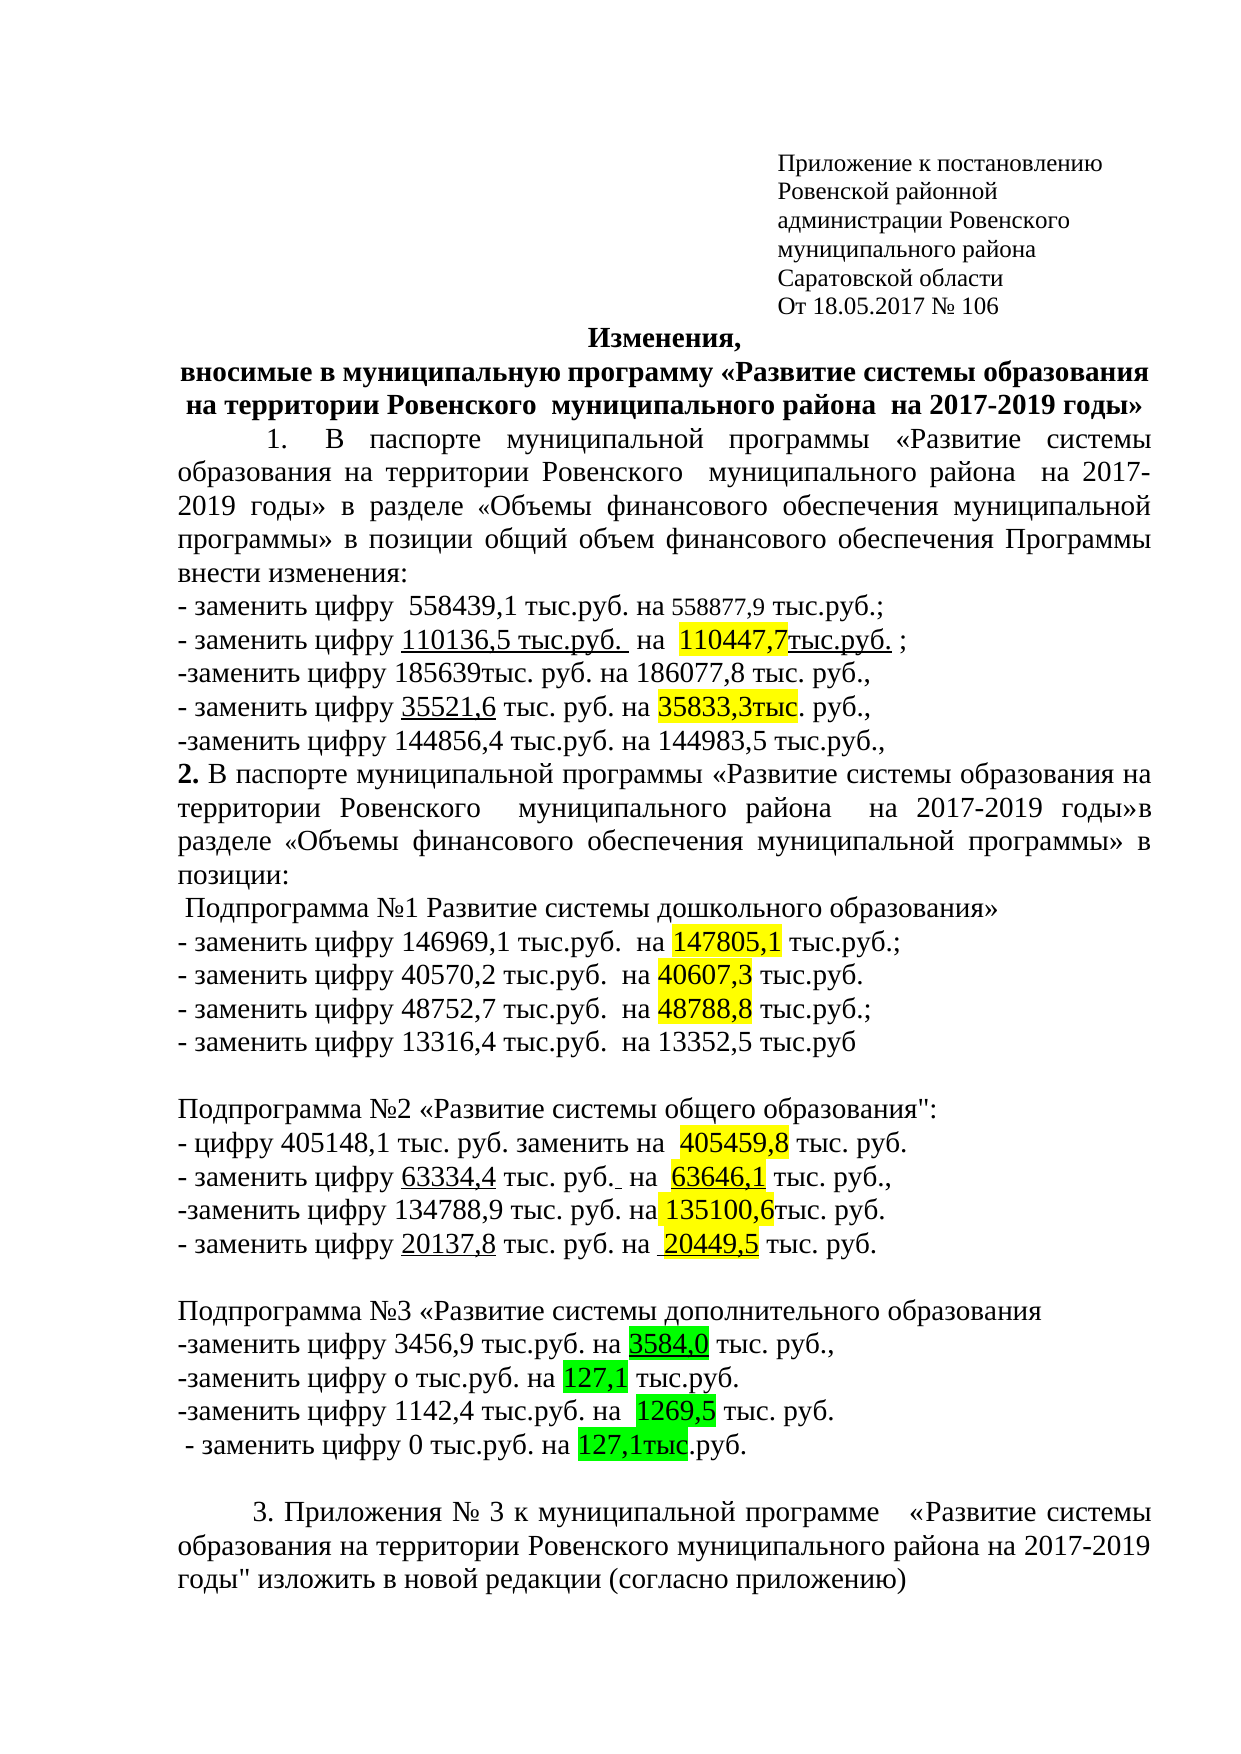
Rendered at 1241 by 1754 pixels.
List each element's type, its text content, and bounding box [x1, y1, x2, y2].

text - цифру 405148,1 тыс. руб. заменить на 405459,8 тыс. руб. [789, 1125, 1152, 1159]
text - цифру 405148,1 тыс. руб. заменить на 405459,8 тыс. руб. [177, 1125, 680, 1159]
text - заменить цифру 0 тыс.руб. на 127,1тыс.руб. [688, 1427, 1152, 1461]
text - заменить цифру 63334,4 тыс. руб. на 63646,1 тыс. руб., [177, 1159, 671, 1192]
text -заменить цифру 185639тыс. руб. на 186077,8 тыс. руб., [177, 656, 1152, 689]
text - заменить цифру 146969,1 тыс.руб. на 147805,1 тыс.руб.; [782, 924, 1152, 957]
text - заменить цифру 48752,7 тыс.руб. на 48788,8 тыс.руб.; [752, 991, 1152, 1024]
text - заменить цифру 558439,1 тыс.руб. на 558877,9 тыс.руб.; [177, 588, 1152, 622]
text - заменить цифру 20137,8 тыс. руб. на 20449,5 тыс. руб. [759, 1226, 1152, 1259]
text -заменить цифру 3456,9 тыс.руб. на 3584,0 тыс. руб., [177, 1326, 629, 1360]
text -заменить цифру о тыс.руб. на 127,1 тыс.руб. [177, 1360, 563, 1393]
text - заменить цифру 0 тыс.руб. на 127,1тыс.руб. [177, 1427, 578, 1461]
text - заменить цифру 48752,7 тыс.руб. на 48788,8 тыс.руб.; [177, 991, 658, 1024]
text Подпрограмма №2 «Развитие системы общего образования": [177, 1092, 1152, 1125]
text От 18.05.2017 № 106 [777, 291, 1152, 320]
text - заменить цифру 35521,6 тыс. руб. на 35833,3тыс. руб., [798, 689, 1152, 723]
text 3. Приложения № 3 к муниципальной программе «Развитие системы образования на территории Ровенского муниципального района на 2017-2019 годы" изложить в новой редакции (согласно приложению) [177, 1494, 1152, 1595]
text 2. В паспорте муниципальной программы «Развитие системы образования на территории Ровенского муниципального района на 2017-2019 годы»в разделе «Объемы финансового обеспечения муниципальной программы» в позиции: [177, 756, 1152, 890]
text -заменить цифру о тыс.руб. на 127,1 тыс.руб. [628, 1360, 1152, 1393]
text -заменить цифру 134788,9 тыс. руб. на 135100,6тыс. руб. [177, 1192, 658, 1226]
text вносимые в муниципальную программу «Развитие системы образования на территории Ровенского муниципального района на 2017-2019 годы» [177, 354, 1152, 421]
text - заменить цифру 110136,5 тыс.руб. на 110447,7тыс.руб. ; [788, 622, 1152, 656]
text Приложение к постановлению [777, 148, 1152, 176]
text - заменить цифру 20137,8 тыс. руб. на 20449,5 тыс. руб. [177, 1226, 664, 1259]
text - заменить цифру 63334,4 тыс. руб. на 63646,1 тыс. руб., [766, 1159, 1152, 1192]
text - заменить цифру 146969,1 тыс.руб. на 147805,1 тыс.руб.; [177, 924, 672, 957]
text Саратовской области [777, 263, 1152, 291]
text Ровенской районной администрации Ровенского муниципального района [777, 176, 1152, 263]
text Подпрограмма №1 Развитие системы дошкольного образования» [177, 890, 1152, 924]
text -заменить цифру 144856,4 тыс.руб. на 144983,5 тыс.руб., [177, 723, 1152, 756]
text Изменения, [177, 320, 1152, 354]
text - заменить цифру 40570,2 тыс.руб. на 40607,3 тыс.руб. [177, 957, 1152, 991]
text - заменить цифру 13316,4 тыс.руб. на 13352,5 тыс.руб [177, 1024, 1152, 1058]
text -заменить цифру 134788,9 тыс. руб. на 135100,6тыс. руб. [774, 1192, 1152, 1226]
text - заменить цифру 110136,5 тыс.руб. на 110447,7тыс.руб. ; [177, 622, 679, 656]
text -заменить цифру 3456,9 тыс.руб. на 3584,0 тыс. руб., [709, 1326, 1152, 1360]
text - заменить цифру 35521,6 тыс. руб. на 35833,3тыс. руб., [177, 689, 658, 723]
text Подпрограмма №3 «Развитие системы дополнительного образования [177, 1293, 1152, 1326]
list В паспорте муниципальной программы «Развитие системы образования на территории Ровенского муниципального района на 2017-2019 годы» в разделе «Объемы финансового обеспечения муниципальной программы» в позиции общий объем финансового обеспечения Программы внести изменения: [177, 421, 1152, 588]
text -заменить цифру 1142,4 тыс.руб. на 1269,5 тыс. руб. [177, 1393, 1152, 1427]
